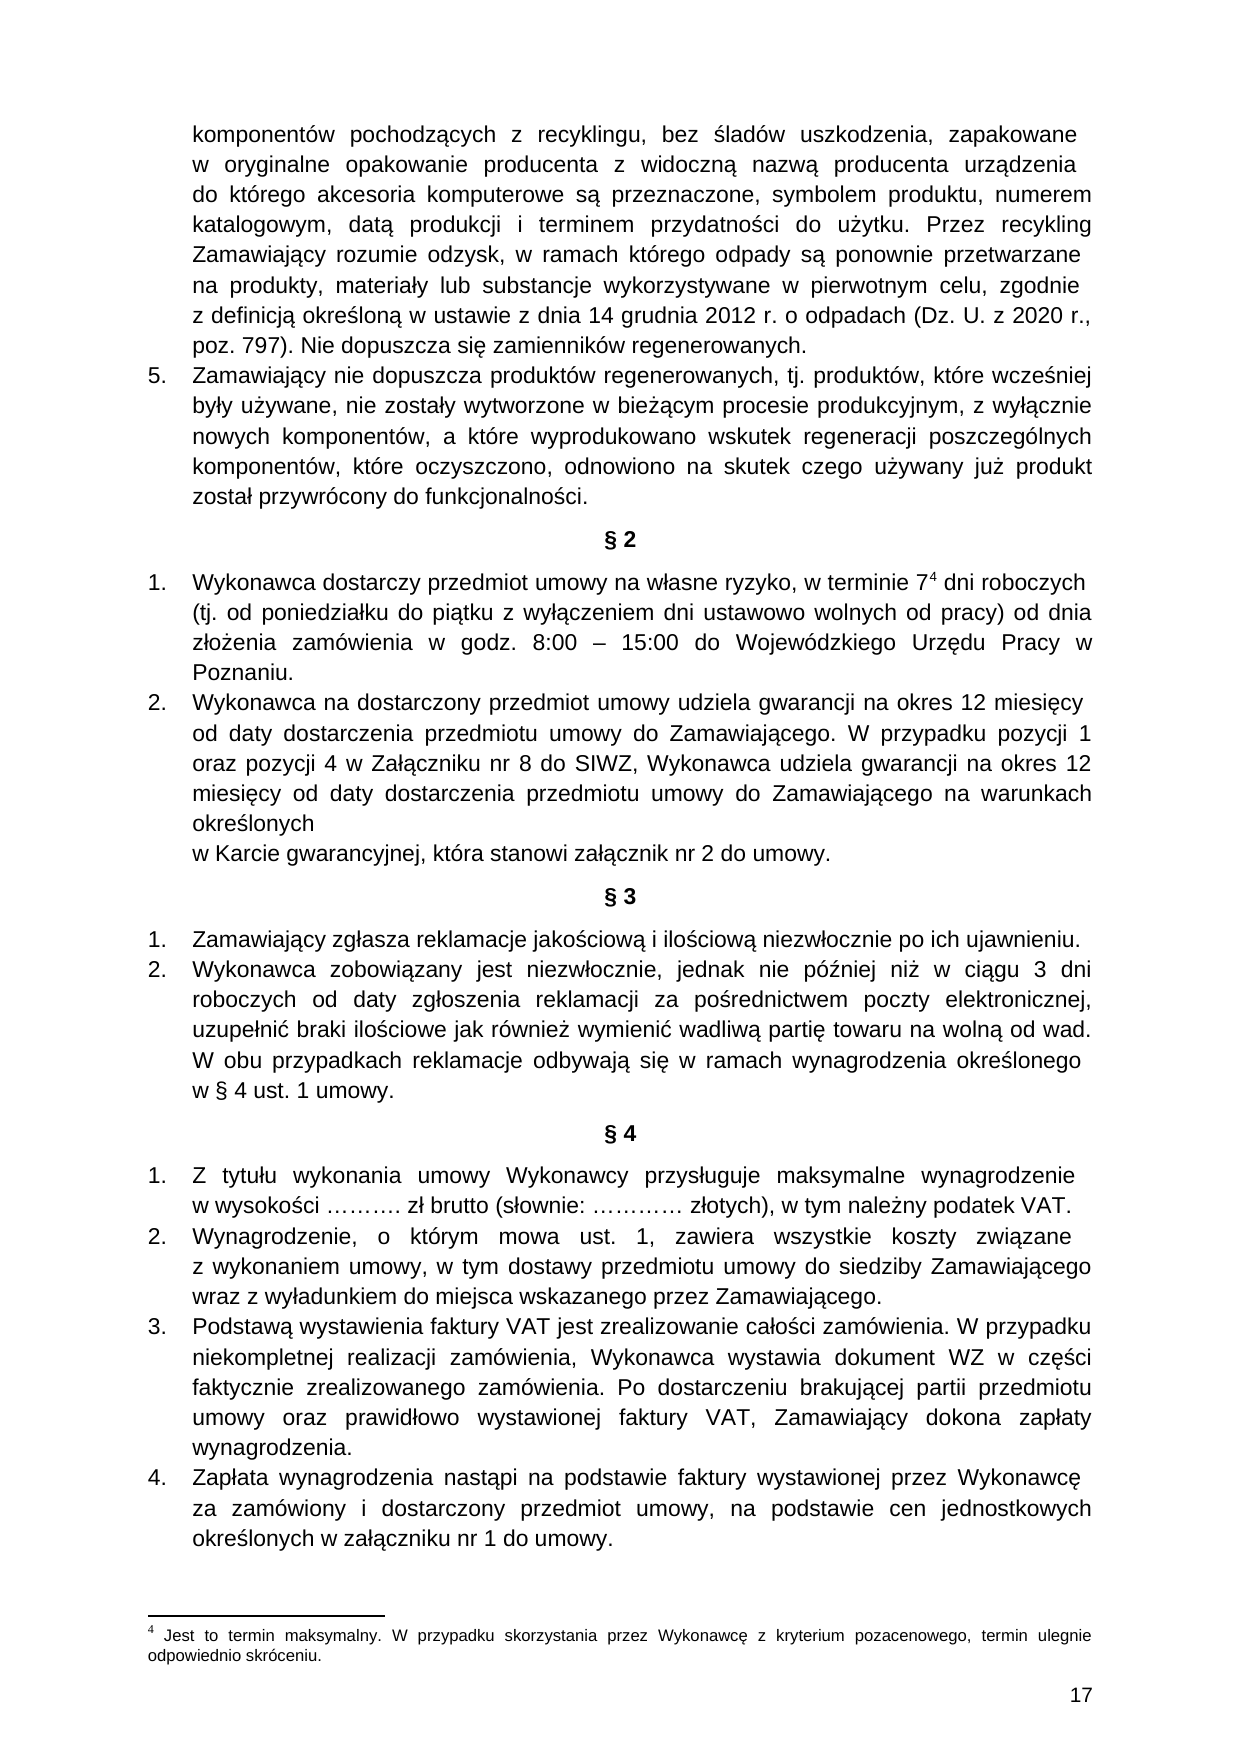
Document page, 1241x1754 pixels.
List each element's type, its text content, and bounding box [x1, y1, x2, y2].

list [148, 121, 1092, 358]
list Wykonawca zobowiązany jest niezwłocznie, jednak nie później niż w ciągu 3 dni roboczych od daty zgłoszenia reklamacji za pośrednictwem poczty elektronicznej, uzupełnić braki ilościowe jak również wymienić wadliwą partię towaru na wolną od wad. W obu przypadkach reklamacje odbywają się w ramach wynagrodzenia określonego w § 4 ust. 1 umowy. [148, 956, 1092, 1103]
list Z tytułu wykonania umowy Wykonawcy przysługuje maksymalne wynagrodzenie w wysokości ………. zł brutto (słownie: ………… złotych), w tym należny podatek VAT. [148, 1162, 1092, 1219]
list Zamawiający nie dopuszcza produktów regenerowanych, tj. produktów, które wcześniej były używane, nie zostały wytworzone w bieżącym procesie produkcyjnym, z wyłącznie nowych komponentów, a które wyprodukowano wskutek regeneracji poszczególnych komponentów, które oczyszczono, odnowiono na skutek czego używany już produkt został przywrócony do funkcjonalności. [148, 362, 1092, 509]
text § 4 [148, 1119, 1092, 1146]
text § 3 [148, 883, 1092, 909]
list Wynagrodzenie, o którym mowa ust. 1, zawiera wszystkie koszty związane z wykonaniem umowy, w tym dostawy przedmiotu umowy do siedziby Zamawiającego wraz z wyładunkiem do miejsca wskazanego przez Zamawiającego. [148, 1223, 1092, 1309]
list Podstawą wystawienia faktury VAT jest zrealizowanie całości zamówienia. W przypadku niekompletnej realizacji zamówienia, Wykonawca wystawia dokument WZ w części faktycznie zrealizowanego zamówienia. Po dostarczeniu brakującej partii przedmiotu umowy oraz prawidłowo wystawionej faktury VAT, Zamawiający dokona zapłaty wynagrodzenia. [148, 1313, 1092, 1461]
list Zamawiający zgłasza reklamacje jakościową i ilościową niezwłocznie po ich ujawnieniu. [148, 926, 1092, 952]
list Zapłata wynagrodzenia nastąpi na podstawie faktury wystawionej przez Wykonawcę za zamówiony i dostarczony przedmiot umowy, na podstawie cen jednostkowych określonych w załączniku nr 1 do umowy. [148, 1464, 1092, 1551]
list Wykonawca na dostarczony przedmiot umowy udziela gwarancji na okres 12 miesięcy od daty dostarczenia przedmiotu umowy do Zamawiającego. W przypadku pozycji 1 oraz pozycji 4 w Załączniku nr 8 do SIWZ, Wykonawca udziela gwarancji na okres 12 miesięcy od daty dostarczenia przedmiotu umowy do Zamawiającego na warunkach określonych w Karcie gwarancyjnej, która stanowi załącznik nr 2 do umowy. [148, 689, 1092, 867]
text § 2 [148, 526, 1092, 552]
list Wykonawca dostarczy przedmiot umowy na własne ryzyko, w terminie 7 dni roboczych (tj. od poniedziałku do piątku z wyłączeniem dni ustawowo wolnych od pracy) od dnia złożenia zamówienia w godz. 8:00 – 15:00 do Wojewódzkiego Urzędu Pracy w Poznaniu. [148, 568, 1092, 686]
